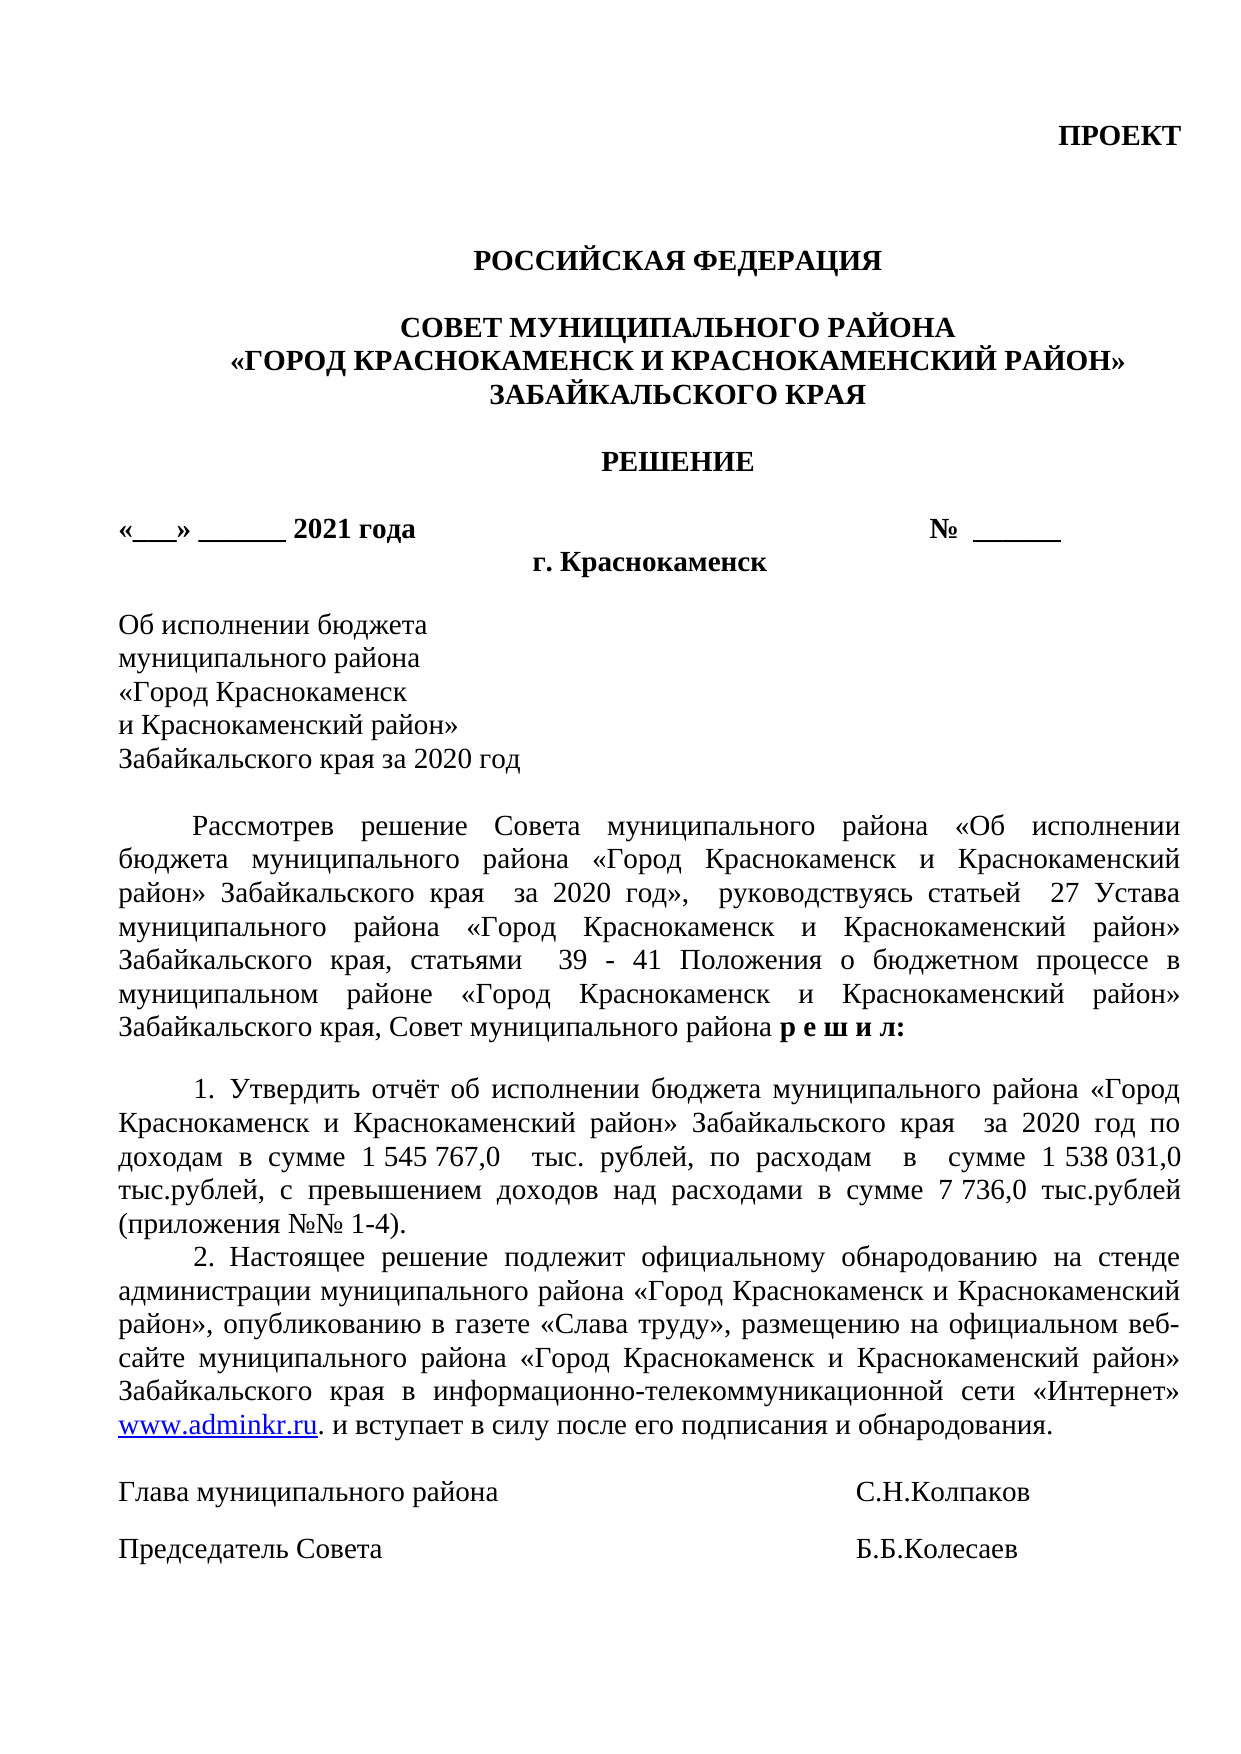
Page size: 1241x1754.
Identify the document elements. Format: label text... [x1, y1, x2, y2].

list Настоящее решение подлежит официальному обнародованию на стенде администрации муниципального района «Город Краснокаменск и Краснокаменский район», опубликованию в газете «Слава труду», размещению на официальном веб-сайте муниципального района «Город Краснокаменск и Краснокаменский район» Забайкальского края в информационно-телекоммуникационной сети «Интернет» www.adminkr.ru. и вступает в силу после его подписания и обнародования. [118, 1239, 1181, 1441]
text «___» ______ 2021 года № ______ [118, 511, 1181, 544]
text Об исполнении бюджета [118, 607, 1181, 640]
text муниципального района [118, 640, 1181, 674]
text «ГОРОД КРАСНОКАМЕНСК И КРАСНОКАМЕНСКИЙ РАЙОН» [118, 343, 1181, 377]
text Забайкальского края за 2020 год [118, 741, 1181, 774]
text РЕШЕНИЕ [118, 444, 1181, 477]
text Глава муниципального района С.Н.Колпаков [118, 1474, 1181, 1508]
list Утвердить отчёт об исполнении бюджета муниципального района «Город Краснокаменск и Краснокаменский район» Забайкальского края за 2020 год по доходам в сумме 1 545 767,0 тыс. рублей, по расходам в сумме 1 538 031,0 тыс.рублей, с превышением доходов над расходами в сумме 7 736,0 тыс.рублей (приложения №№ 1-4). [118, 1072, 1181, 1239]
text СОВЕТ МУНИЦИПАЛЬНОГО РАЙОНА [118, 310, 1181, 343]
text и Краснокаменский район» [118, 707, 1181, 741]
text «Город Краснокаменск [118, 674, 1181, 707]
text Рассмотрев решение Совета муниципального района «Об исполнении бюджета муниципального района «Город Краснокаменск и Краснокаменский район» Забайкальского края за 2020 год», руководствуясь статьей 27 Устава муниципального района «Город Краснокаменск и Краснокаменский район» Забайкальского края, статьями 39 - 41 Положения о бюджетном процессе в муниципальном районе «Город Краснокаменск и Краснокаменский район» Забайкальского края, Совет муниципального района р е ш и л: [118, 808, 1181, 1043]
text ЗАБАЙКАЛЬСКОГО КРАЯ [118, 377, 1181, 410]
title Председатель Совета Б.Б.Колесаев [118, 1532, 1181, 1565]
text г. Краснокаменск [118, 544, 1181, 578]
text РОССИЙСКАЯ ФЕДЕРАЦИЯ [118, 243, 1181, 276]
text ПРОЕКТ [118, 118, 1181, 152]
